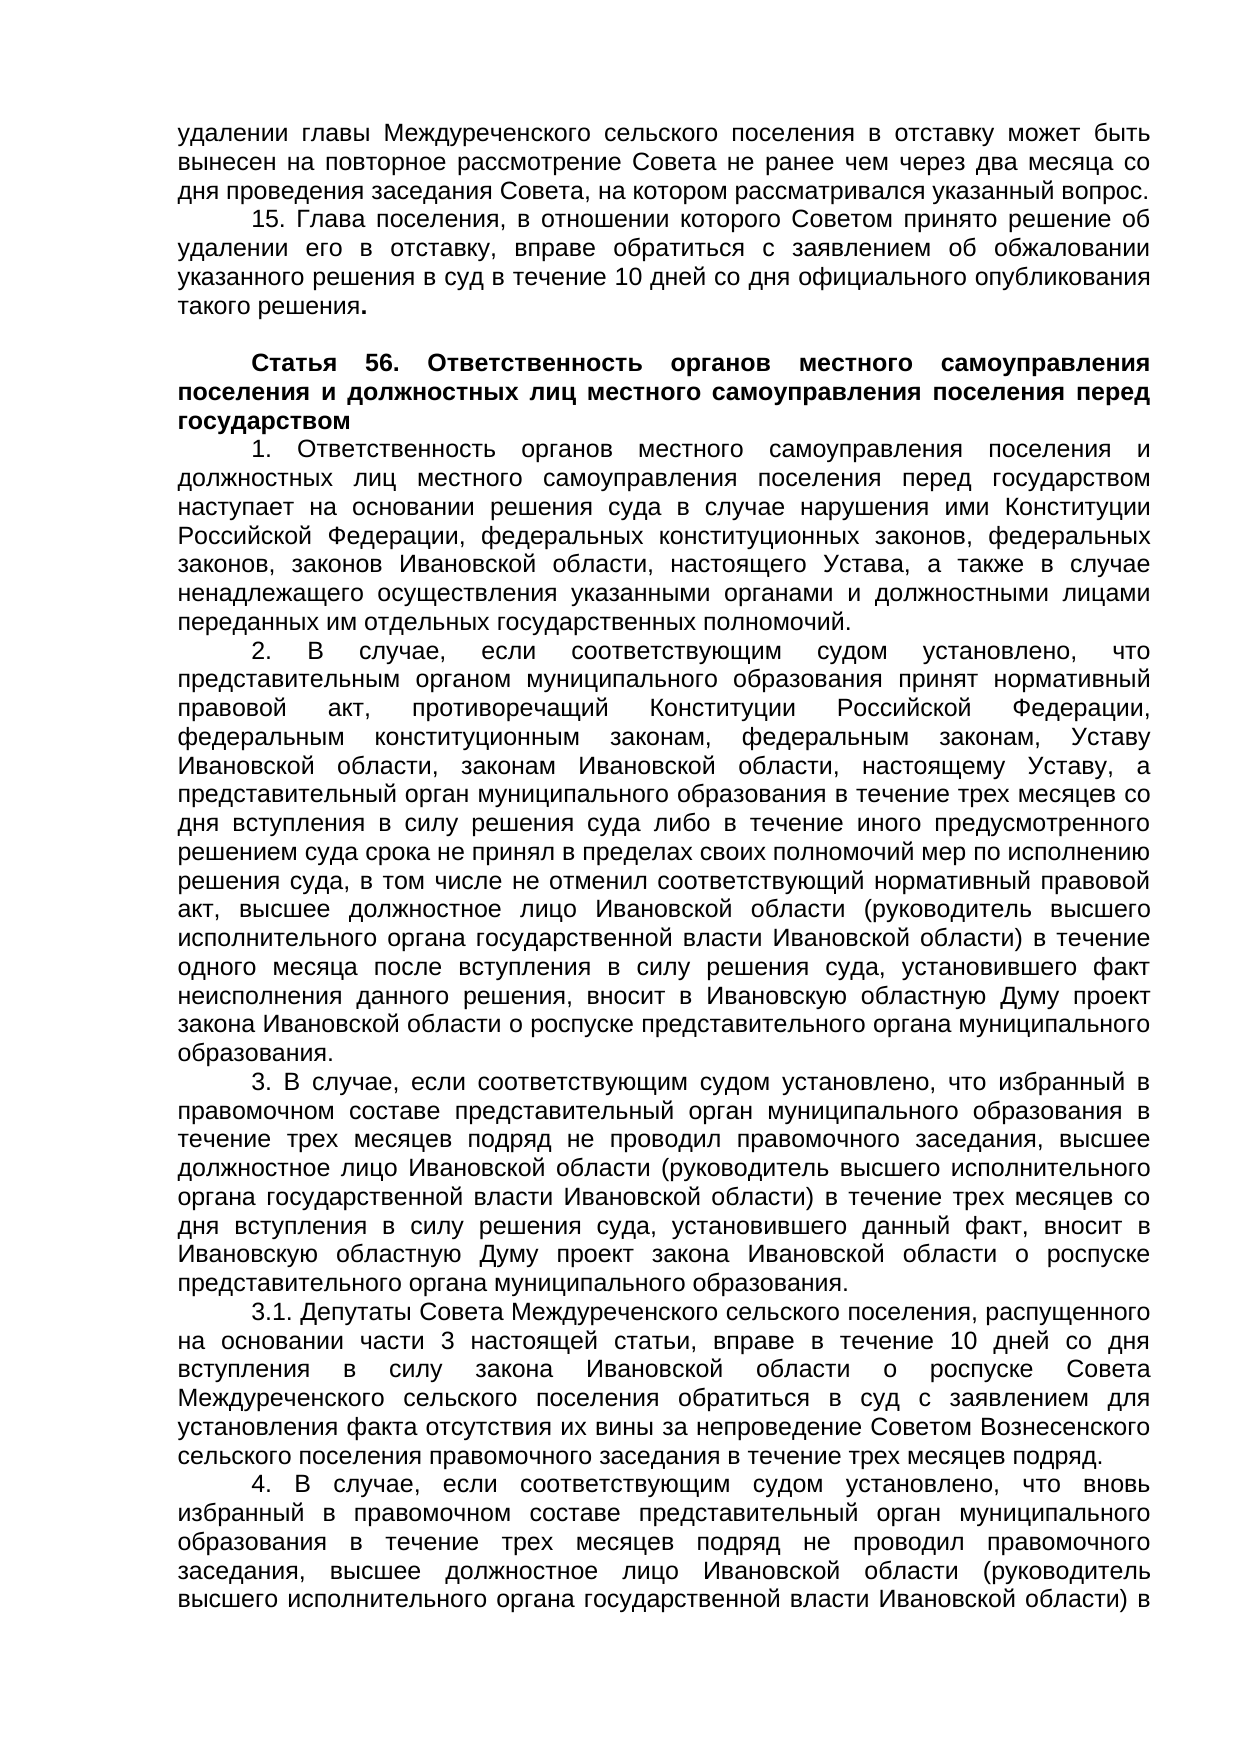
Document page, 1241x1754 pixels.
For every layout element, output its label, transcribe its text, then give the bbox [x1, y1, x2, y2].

text 3. В случае, если соответствующим судом установлено, что избранный в правомочном составе представительный орган муниципального образования в течение трех месяцев подряд не проводил правомочного заседания, высшее должностное лицо Ивановской области (руководитель высшего исполнительного органа государственной власти Ивановской области) в течение трех месяцев со дня вступления в силу решения суда, установившего данный факт, вносит в Ивановскую областную Думу проект закона Ивановской области о роспуске представительного органа муниципального образования. [177, 1067, 1152, 1297]
text Статья 56. Ответственность органов местного самоуправления поселения и должностных лиц местного самоуправления поселения перед государством [177, 348, 1152, 434]
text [177, 118, 1152, 204]
text 3.1. Депутаты Совета Междуреченского сельского поселения, распущенного на основании части 3 настоящей статьи, вправе в течение 10 дней со дня вступления в силу закона Ивановской области о роспуске Совета Междуреченского сельского поселения обратиться в суд с заявлением для установления факта отсутствия их вины за непроведение Советом Вознесенского сельского поселения правомочного заседания в течение трех месяцев подряд. [177, 1297, 1152, 1469]
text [177, 1469, 1152, 1613]
text 1. Ответственность органов местного самоуправления поселения и должностных лиц местного самоуправления поселения перед государством наступает на основании решения суда в случае нарушения ими Конституции Российской Федерации, федеральных конституционных законов, федеральных законов, законов Ивановской области, настоящего Устава, а также в случае ненадлежащего осуществления указанными органами и должностными лицами переданных им отдельных государственных полномочий. [177, 434, 1152, 636]
text 15. Глава поселения, в отношении которого Советом принято решение об удалении его в отставку, вправе обратиться с заявлением об обжаловании указанного решения в суд в течение 10 дней со дня официального опубликования такого решения. [177, 204, 1152, 319]
text 2. В случае, если соответствующим судом установлено, что представительным органом муниципального образования принят нормативный правовой акт, противоречащий Конституции Российской Федерации, федеральным конституционным законам, федеральным законам, Уставу Ивановской области, законам Ивановской области, настоящему Уставу, а представительный орган муниципального образования в течение трех месяцев со дня вступления в силу решения суда либо в течение иного предусмотренного решением суда срока не принял в пределах своих полномочий мер по исполнению решения суда, в том числе не отменил соответствующий нормативный правовой акт, высшее должностное лицо Ивановской области (руководитель высшего исполнительного органа государственной власти Ивановской области) в течение одного месяца после вступления в силу решения суда, установившего факт неисполнения данного решения, вносит в Ивановскую областную Думу проект закона Ивановской области о роспуске представительного органа муниципального образования. [177, 636, 1152, 1067]
